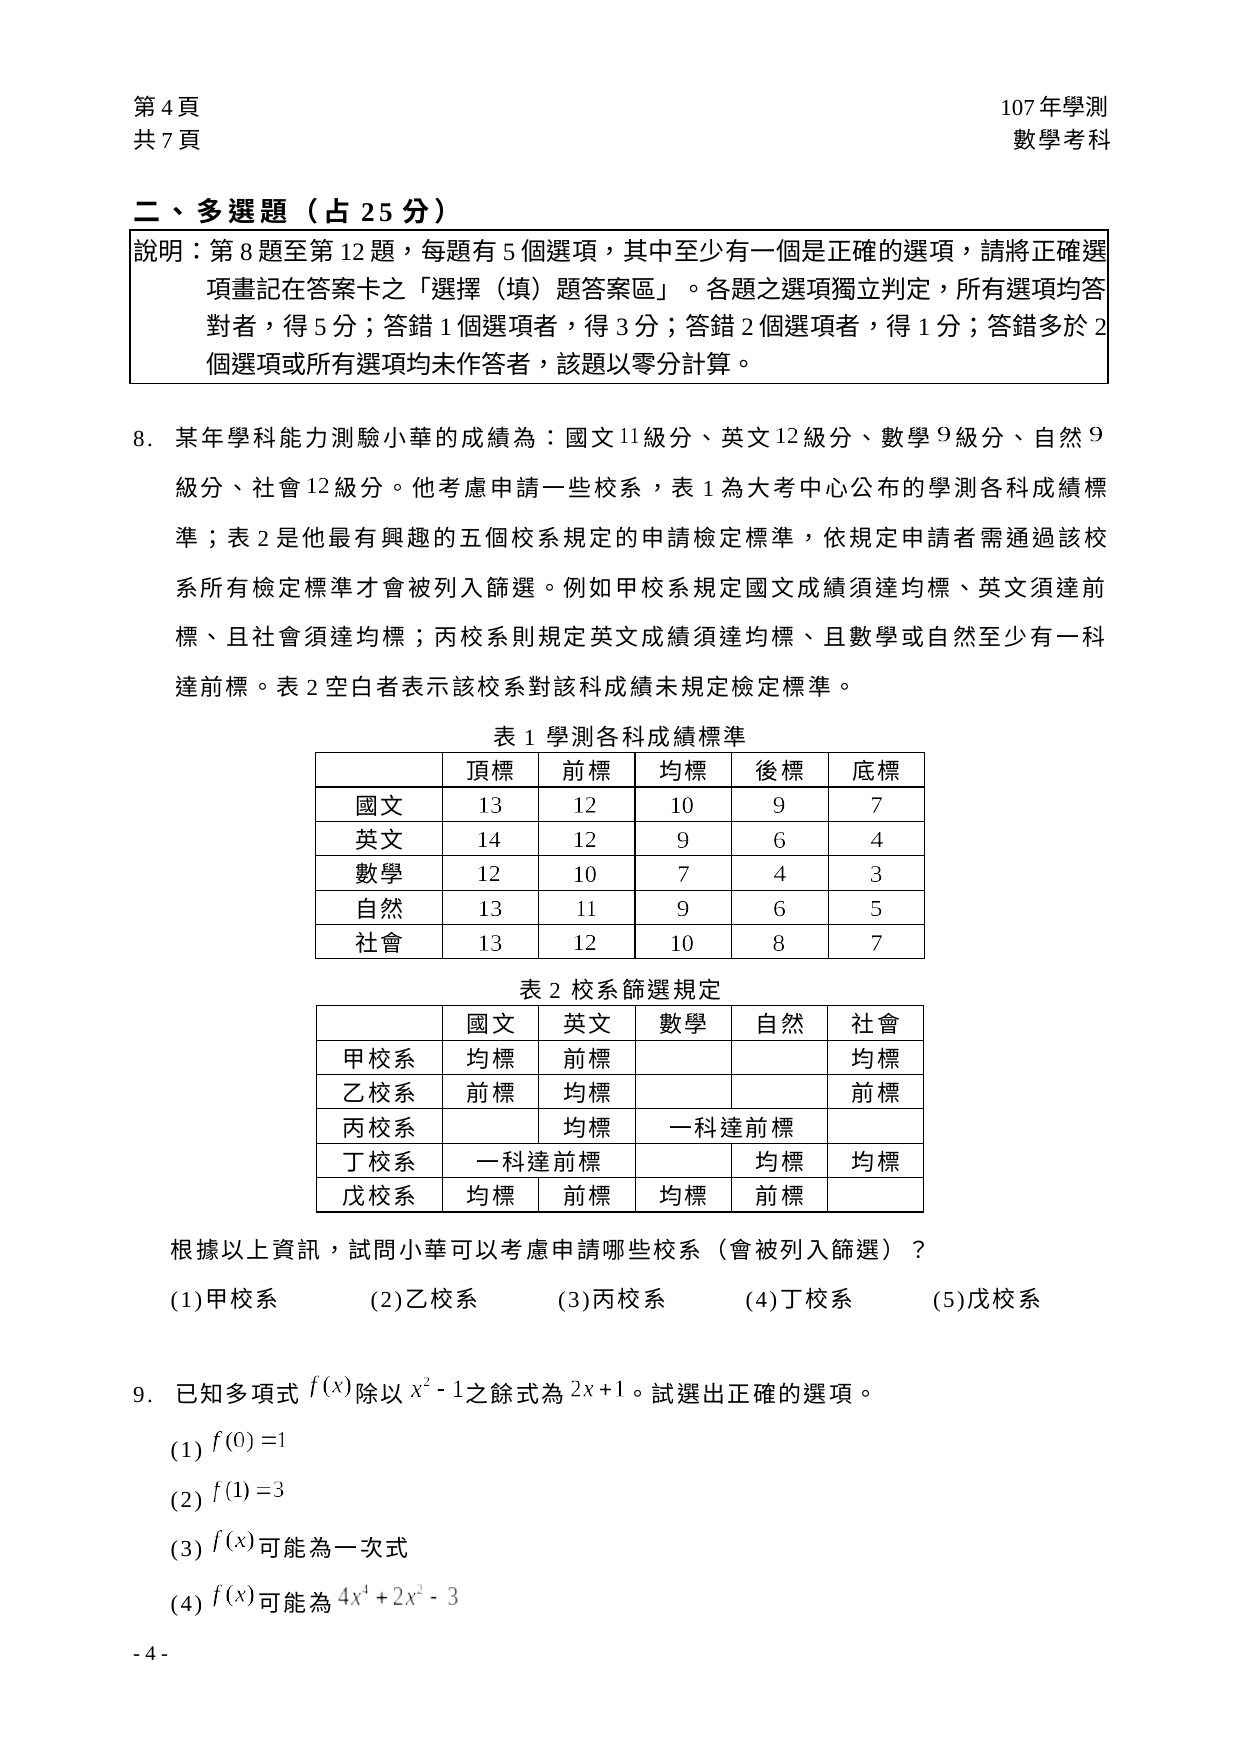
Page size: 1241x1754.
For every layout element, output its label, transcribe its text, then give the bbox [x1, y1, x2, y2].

table_cell [829, 788, 924, 821]
table_cell [829, 891, 924, 924]
table_cell 數學 [316, 856, 442, 889]
table_cell [732, 822, 828, 855]
text 8. 某年學科能力測驗小華的成績為：國文級分、英文級分、數學級分、自然級分、社會級分。他考慮申請一些校系，表1為大考中心公布的學測各科成績標準；表2是他最有興趣的五個校系規定的申請檢定標準，依規定申請者需通過該校系所有檢定標準才會被列入篩選。例如甲校系規定國文成績須達均標、英文須達前標、且社會須達均標；丙校系則規定英文成績須達均標、且數學或自然至少有一科達前標。表2空白者表示該校系對該科成績未規定檢定標準。 [133, 420, 1107, 702]
table_cell [443, 891, 538, 924]
table_header [316, 753, 442, 786]
table_cell 均標 [443, 1178, 538, 1211]
table_cell 一科達前標 [443, 1144, 635, 1177]
table_header 底標 [829, 753, 924, 786]
table_cell 前標 [443, 1075, 538, 1108]
table_cell 均標 [828, 1041, 923, 1074]
table_cell 均標 [539, 1109, 635, 1143]
table_cell [443, 1109, 538, 1143]
table_header 均標 [636, 753, 731, 786]
table_cell 社會 [316, 925, 442, 958]
table_cell [636, 788, 731, 821]
text (3)可能為一次式 [170, 1525, 1107, 1563]
table_header 後標 [732, 753, 828, 786]
table_cell 前標 [539, 1041, 635, 1074]
table_cell [636, 891, 731, 924]
table_cell [636, 1075, 731, 1108]
table_cell [829, 856, 924, 889]
table_cell [829, 822, 924, 855]
table_cell 均標 [636, 1178, 731, 1211]
table_cell [732, 925, 828, 958]
table_cell [636, 1144, 731, 1177]
table_header 前標 [539, 753, 634, 786]
table_cell [732, 856, 828, 889]
table_cell 前標 [732, 1178, 827, 1211]
table_cell [732, 1041, 827, 1074]
table_cell [636, 925, 731, 958]
table_cell [732, 1075, 827, 1108]
table_header 自然 [732, 1006, 827, 1039]
table_header 頂標 [443, 753, 538, 786]
table_cell [636, 1041, 731, 1074]
table_cell [539, 891, 634, 924]
table_cell [539, 856, 634, 889]
table_cell [443, 925, 538, 958]
text (1)甲校系 (2)乙校系 (3)丙校系 (4)丁校系 (5)戊校系 [170, 1281, 1107, 1314]
table_cell 均標 [539, 1075, 635, 1108]
table_header 英文 [539, 1006, 635, 1039]
table_cell [539, 925, 634, 958]
table_header 數學 [636, 1006, 731, 1039]
table_cell [732, 788, 828, 821]
table_cell [828, 1178, 923, 1211]
text 表2 校系篩選規定 [133, 972, 1107, 1005]
table_cell [539, 788, 634, 821]
table_cell [829, 925, 924, 958]
table_cell 均標 [828, 1144, 923, 1177]
table_header 國文 [443, 1006, 538, 1039]
table_cell [828, 1109, 923, 1143]
table_cell 丁校系 [317, 1144, 442, 1177]
table_cell 均標 [443, 1041, 538, 1074]
table_cell 前標 [828, 1075, 923, 1108]
table_cell 自然 [316, 891, 442, 924]
table_cell 前標 [539, 1178, 635, 1211]
table_cell 丙校系 [317, 1109, 442, 1143]
table_cell [636, 856, 731, 889]
text (2) [170, 1475, 1107, 1512]
table_cell 均標 [732, 1144, 827, 1177]
text 根據以上資訊，試問小華可以考慮申請哪些校系（會被列入篩選）？ [170, 1232, 1107, 1265]
text 說明：第8題至第12題，每題有5個選項，其中至少有一個是正確的選項，請將正確選項畫記在答案卡之「選擇（填）題答案區」。各題之選項獨立判定，所有選項均答對者，得5分；答錯1個選項者，得3分；答錯2個選項者，得1分；答錯多於2個選項或所有選項均未作答者，該題以零分計算。 [131, 231, 1107, 383]
table_cell [443, 856, 538, 889]
text (1) [170, 1426, 1107, 1462]
table_cell 甲校系 [317, 1041, 442, 1074]
table_cell [732, 891, 828, 924]
table_cell 乙校系 [317, 1075, 442, 1108]
table_cell 英文 [316, 822, 442, 855]
table_cell 戊校系 [317, 1178, 442, 1211]
table_cell [539, 822, 634, 855]
table_cell [443, 788, 538, 821]
table_cell [636, 822, 731, 855]
table_header 社會 [828, 1006, 923, 1039]
text (4)可能為 [170, 1580, 1107, 1618]
text 表1 學測各科成績標準 [133, 719, 1107, 752]
table_cell 一科達前標 [636, 1109, 827, 1143]
text 二、多選題（占25分） [133, 190, 1107, 229]
table_cell [443, 822, 538, 855]
text 9. 已知多項式除以之餘式為。試選出正確的選項。 [133, 1371, 1107, 1409]
table_header [317, 1006, 442, 1039]
table_cell 國文 [316, 788, 442, 821]
